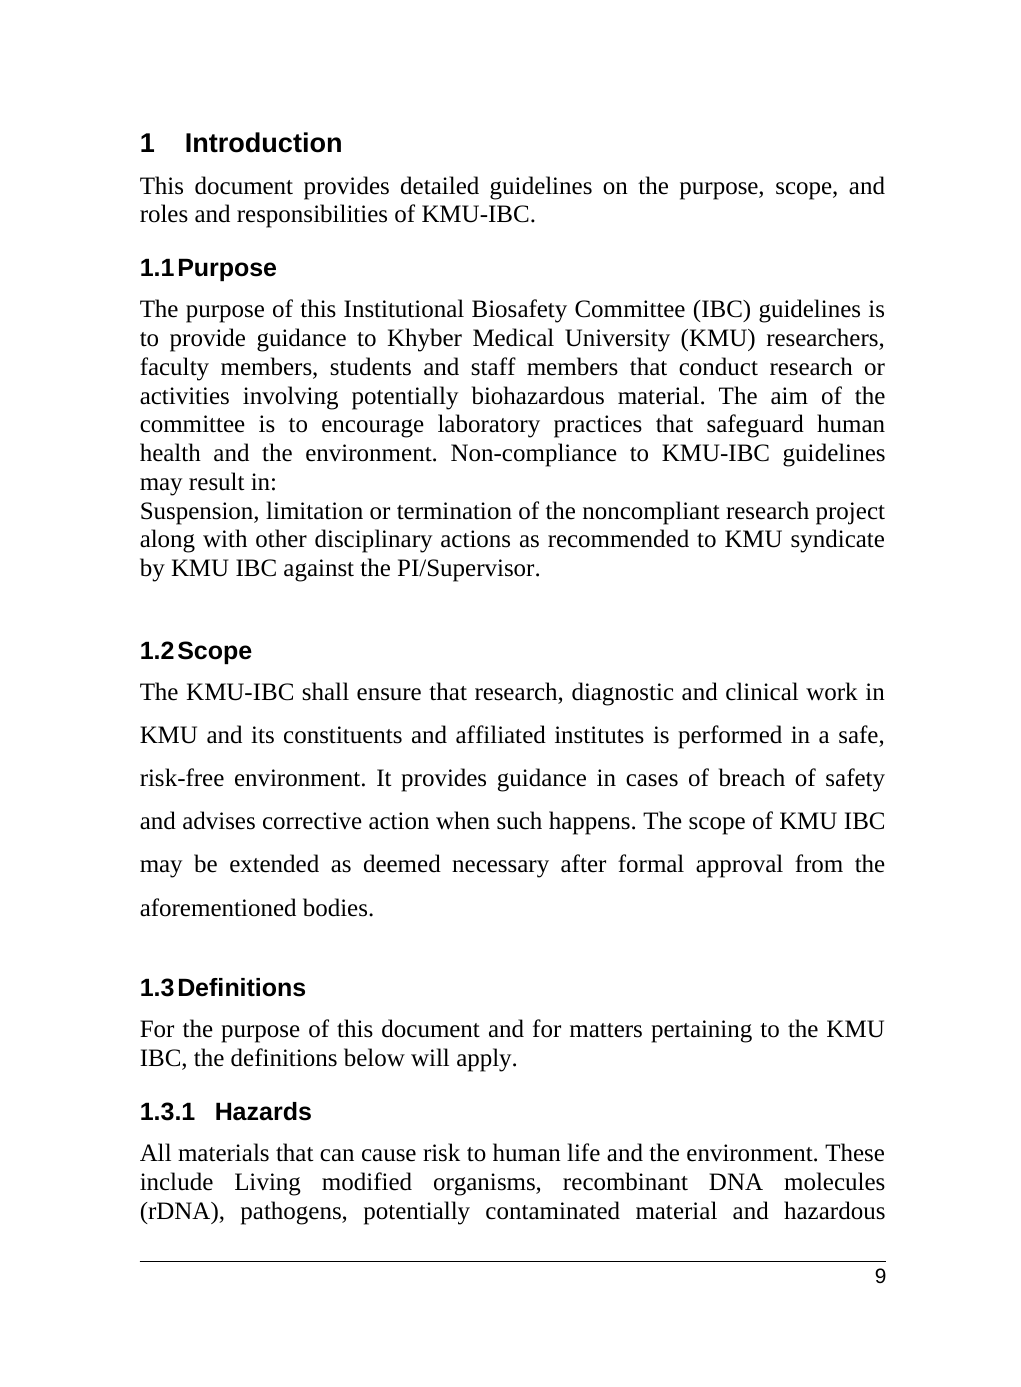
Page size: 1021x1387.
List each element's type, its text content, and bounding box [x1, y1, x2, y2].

text The purpose of this Institutional Biosafety Committee (IBC) guidelines is to provide guidance to Khyber Medical University (KMU) researchers, faculty members, students and staff members that conduct research or activities involving potentially biohazardous material. The aim of the committee is to encourage laboratory practices that safeguard human health and the environment. Non-compliance to KMU-IBC guidelines may result in: [139, 294, 886, 496]
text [139, 1138, 886, 1224]
subtitle Definitions [139, 973, 886, 1002]
text For the purpose of this document and for matters pertaining to the KMU IBC, the definitions below will apply. [139, 1014, 886, 1072]
text Suspension, limitation or termination of the noncompliant research project along with other disciplinary actions as recommended to KMU syndicate by KMU IBC against the PI/Supervisor. [139, 496, 886, 582]
subtitle Purpose [139, 253, 886, 282]
subtitle Hazards [139, 1097, 886, 1126]
text The KMU-IBC shall ensure that research, diagnostic and clinical work in KMU and its constituents and affiliated institutes is performed in a safe, risk-free environment. It provides guidance in cases of breach of safety and advises corrective action when such happens. The scope of KMU IBC may be extended as deemed necessary after formal approval from the aforementioned bodies. [139, 677, 886, 921]
subtitle Scope [139, 636, 886, 664]
subtitle Introduction [139, 127, 886, 158]
text This document provides detailed guidelines on the purpose, scope, and roles and responsibilities of KMU-IBC. [139, 171, 886, 228]
